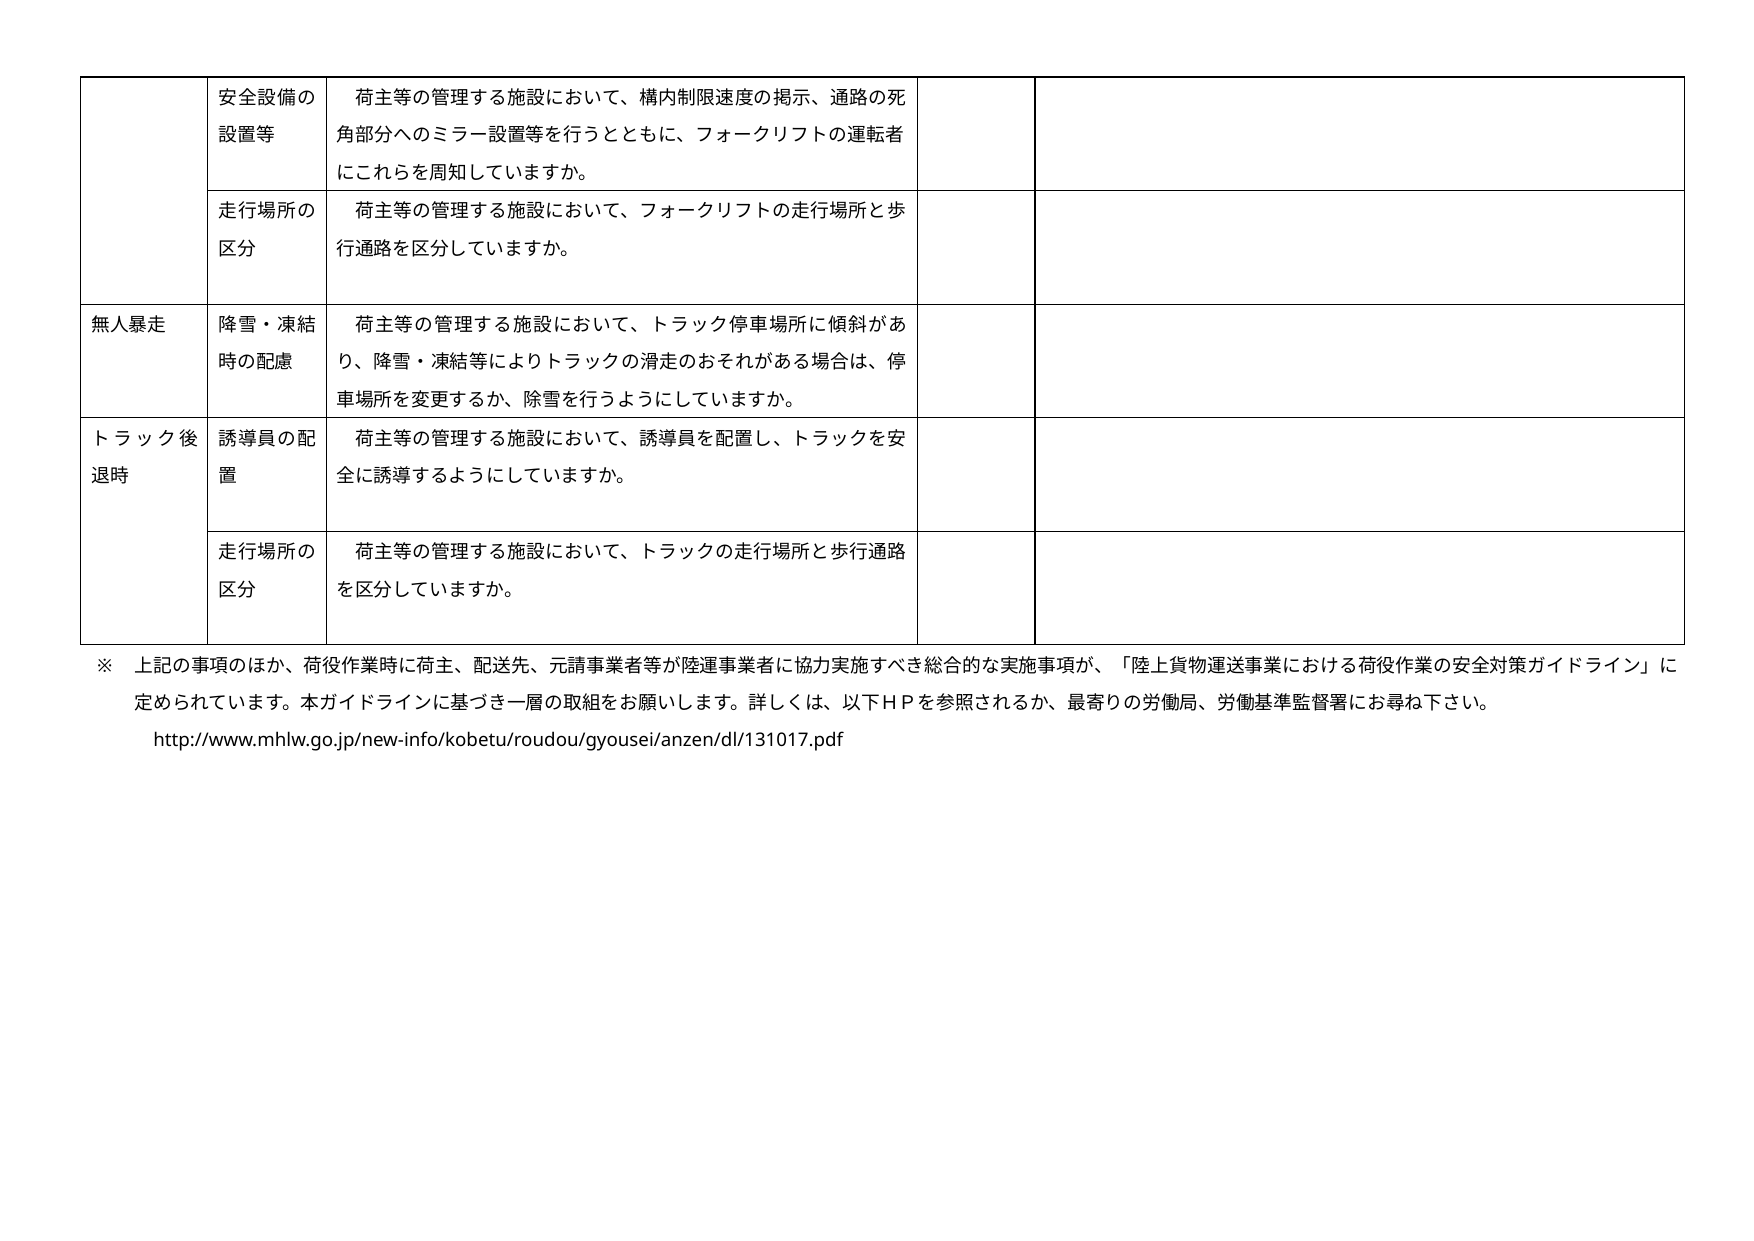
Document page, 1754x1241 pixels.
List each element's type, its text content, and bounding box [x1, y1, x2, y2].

table_cell 荷主等の管理する施設において、構内制限速度の掲示、通路の死角部分へのミラー設置等を行うとともに、フォークリフトの運転者にこれらを周知していますか。 [327, 78, 917, 190]
table_cell 降雪・凍結時の配慮 [208, 305, 326, 417]
text http://www.mhlw.go.jp/new-info/kobetu/roudou/gyousei/anzen/dl/131017.pdf [134, 720, 1679, 758]
table_cell 荷主等の管理する施設において、トラック停車場所に傾斜があり、降雪・凍結等によりトラックの滑走のおそれがある場合は、停車場所を変更するか、除雪を行うようにしていますか。 [327, 305, 917, 417]
table_cell 走行場所の区分 [208, 191, 326, 303]
table_cell [1036, 532, 1684, 644]
table_cell 安全設備の設置等 [208, 78, 326, 190]
table_cell [918, 78, 1034, 190]
table_cell トラック後退時 [81, 418, 207, 644]
table_cell [918, 532, 1034, 644]
table_cell [918, 418, 1034, 531]
table_cell 荷主等の管理する施設において、トラックの走行場所と歩行通路を区分していますか。 [327, 532, 917, 644]
table_cell 無人暴走 [81, 305, 207, 417]
table_cell 荷主等の管理する施設において、誘導員を配置し、トラックを安全に誘導するようにしていますか。 [327, 418, 917, 531]
table_cell [1036, 418, 1684, 531]
table_cell [1036, 305, 1684, 417]
table_cell 誘導員の配置 [208, 418, 326, 531]
table_cell [1036, 191, 1684, 303]
list 上記の事項のほか、荷役作業時に荷主、配送先、元請事業者等が陸運事業者に協力実施すべき総合的な実施事項が、「陸上貨物運送事業における荷役作業の安全対策ガイドライン」に定められています。本ガイドラインに基づき一層の取組をお願いします。詳しくは、以下ＨＰを参照されるか、最寄りの労働局、労働基準監督署にお尋ね下さい。 [97, 645, 1679, 720]
table_cell [918, 191, 1034, 303]
table_cell [918, 305, 1034, 417]
table_cell 走行場所の区分 [208, 532, 326, 644]
table_cell 荷主等の管理する施設において、フォークリフトの走行場所と歩行通路を区分していますか。 [327, 191, 917, 303]
table_cell [1036, 78, 1684, 190]
